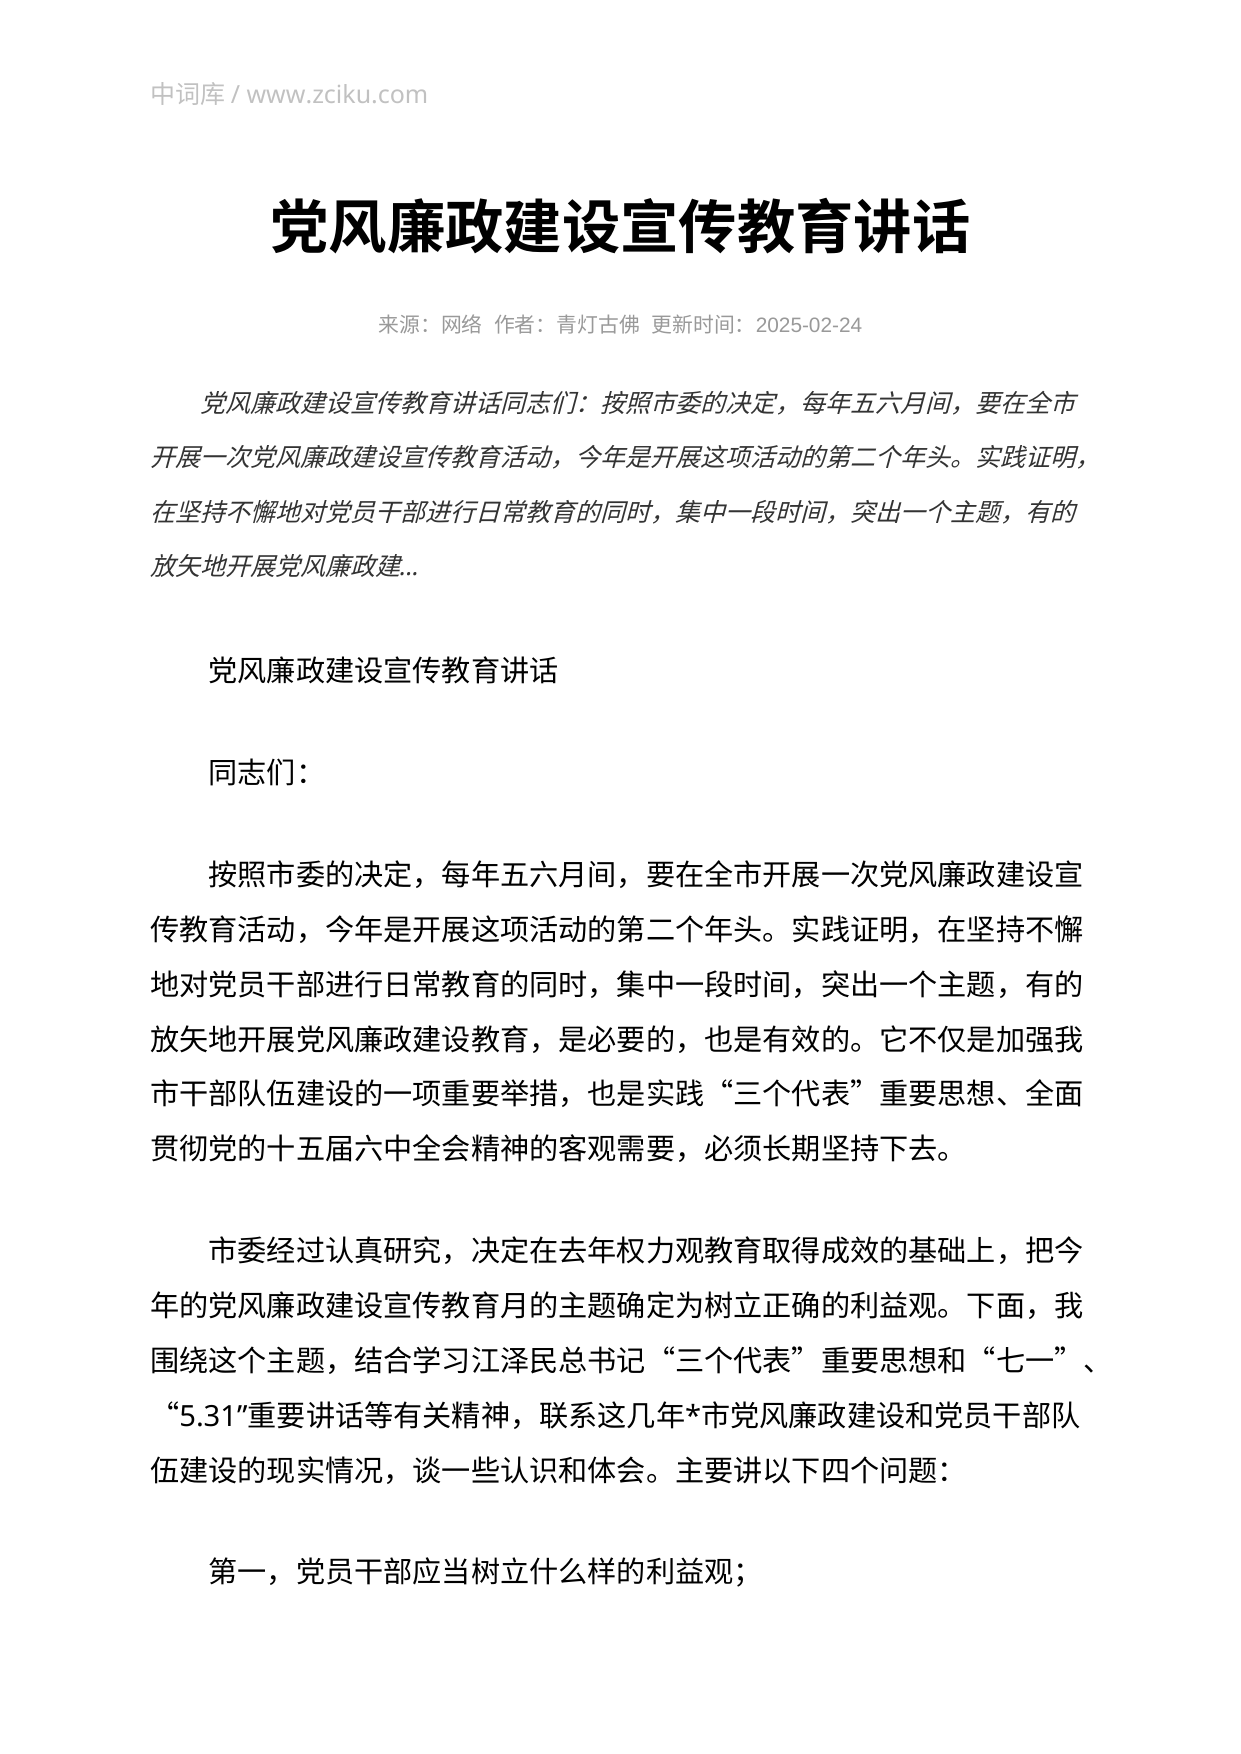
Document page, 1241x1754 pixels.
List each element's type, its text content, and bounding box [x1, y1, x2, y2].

text 来源：网络 作者：青灯古佛 更新时间：2025-02-24 [150, 313, 1090, 337]
text 党风廉政建设宣传教育讲话 [150, 648, 1090, 690]
text 按照市委的决定，每年五六月间，要在全市开展一次党风廉政建设宣传教育活动，今年是开展这项活动的第二个年头。实践证明，在坚持不懈地对党员干部进行日常教育的同时，集中一段时间，突出一个主题，有的放矢地开展党风廉政建设教育，是必要的，也是有效的。它不仅是加强我市干部队伍建设的一项重要举措，也是实践“三个代表”重要思想、全面贯彻党的十五届六中全会精神的客观需要，必须长期坚持下去。 [150, 851, 1090, 1168]
text 市委经过认真研究，决定在去年权力观教育取得成效的基础上，把今年的党风廉政建设宣传教育月的主题确定为树立正确的利益观。下面，我围绕这个主题，结合学习江泽民总书记“三个代表”重要思想和“七一”、“5.31”重要讲话等有关精神，联系这几年*市党风廉政建设和党员干部队伍建设的现实情况，谈一些认识和体会。主要讲以下四个问题： [150, 1228, 1090, 1489]
text 党风廉政建设宣传教育讲话同志们：按照市委的决定，每年五六月间，要在全市开展一次党风廉政建设宣传教育活动，今年是开展这项活动的第二个年头。实践证明，在坚持不懈地对党员干部进行日常教育的同时，集中一段时间，突出一个主题，有的放矢地开展党风廉政建... [150, 383, 1090, 583]
text 第一，党员干部应当树立什么样的利益观； [150, 1549, 1090, 1591]
subtitle 党风廉政建设宣传教育讲话 [150, 181, 1090, 266]
text 同志们： [150, 749, 1090, 792]
